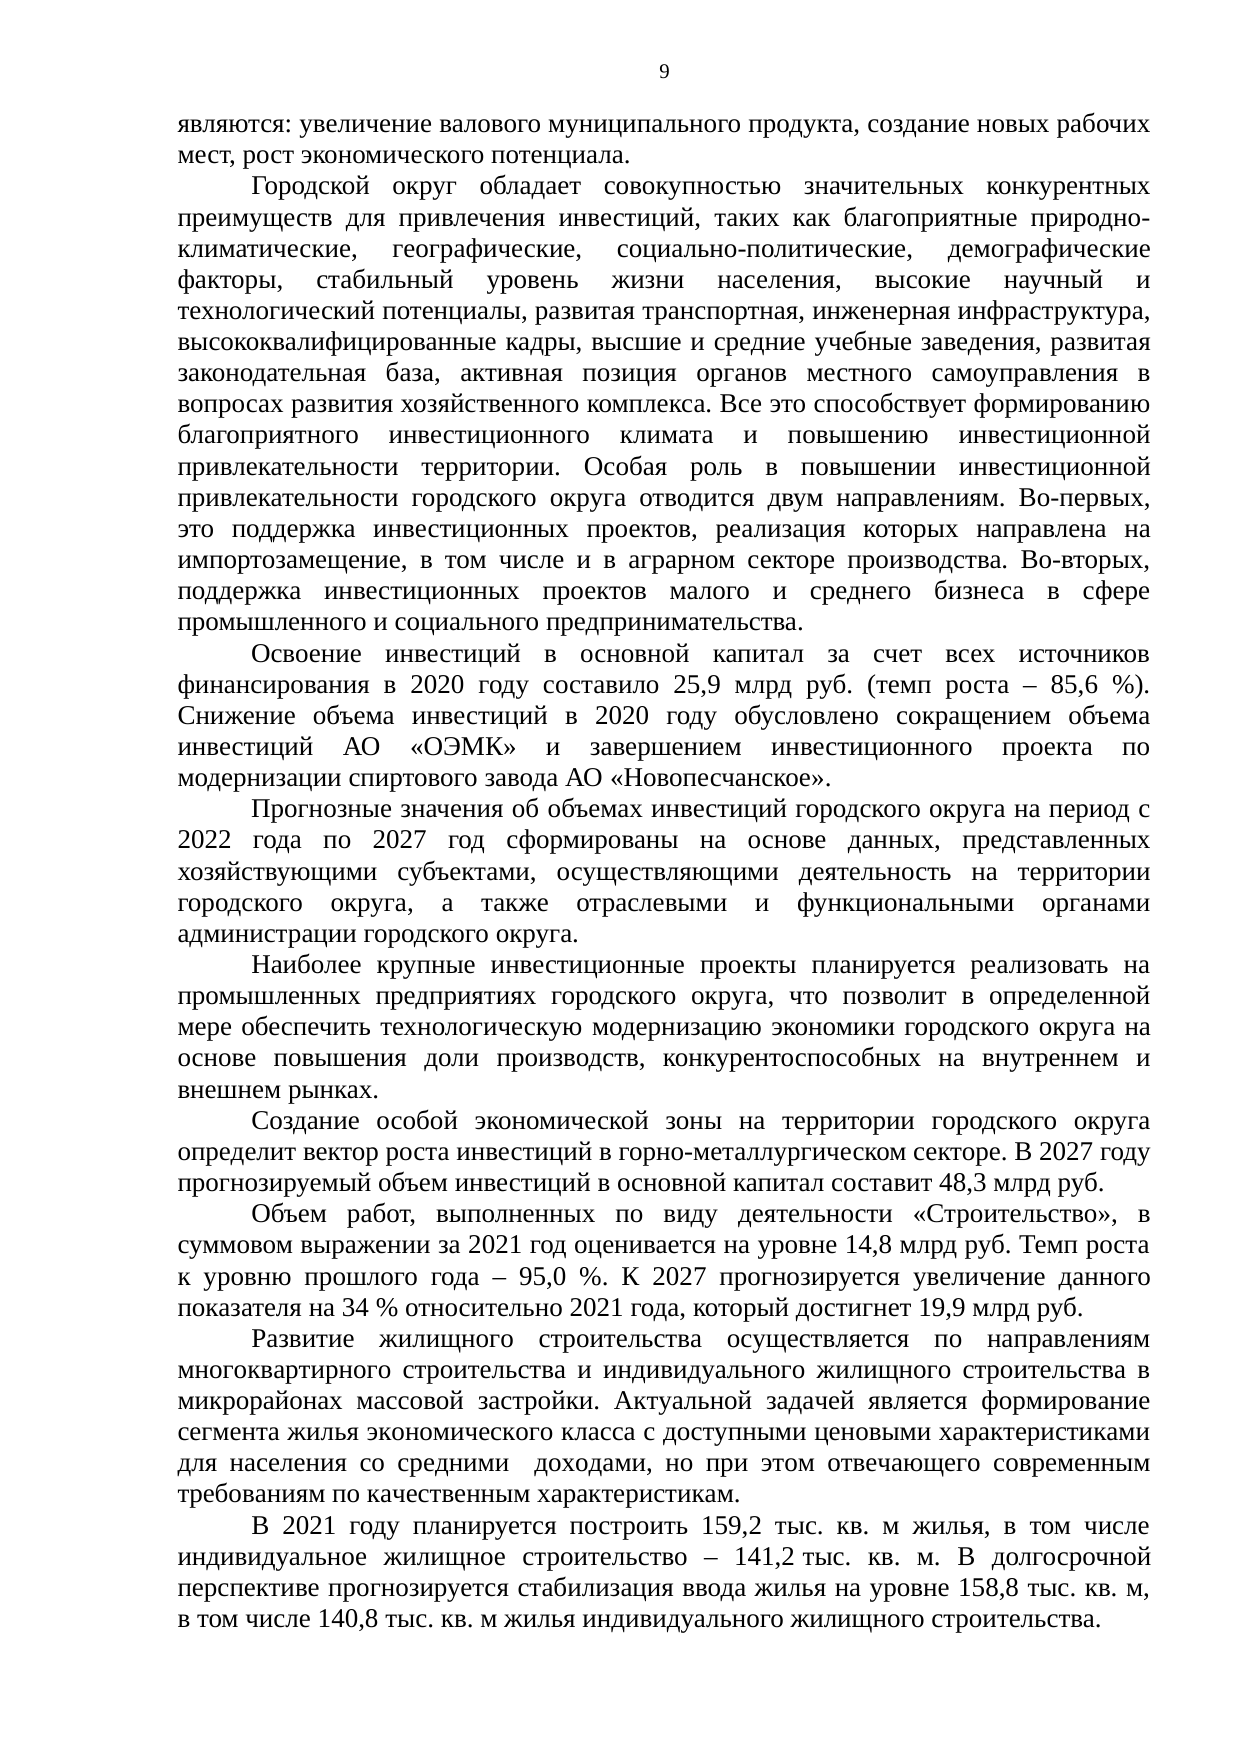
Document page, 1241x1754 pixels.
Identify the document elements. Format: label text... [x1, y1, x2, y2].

text Прогнозные значения об объемах инвестиций городского округа на период с 2022 года по 2027 год сформированы на основе данных, представленных хозяйствующими субъектами, осуществляющими деятельность на территории городского округа, а также отраслевыми и функциональными органами администрации городского округа. [177, 792, 1152, 948]
text Городской округ обладает совокупностью значительных конкурентных преимуществ для привлечения инвестиций, таких как благоприятные природно-климатические, географические, социально-политические, демографические факторы, стабильный уровень жизни населения, высокие научный и технологический потенциалы, развитая транспортная, инженерная инфраструктура, высококвалифицированные кадры, высшие и средние учебные заведения, развитая законодательная база, активная позиция органов местного самоуправления в вопросах развития хозяйственного комплекса. Все это способствует формированию благоприятного инвестиционного климата и повышению инвестиционной привлекательности территории. Особая роль в повышении инвестиционной привлекательности городского округа отводится двум направлениям. Во-первых, это поддержка инвестиционных проектов, реализация которых направлена на импортозамещение, в том числе и в аграрном секторе производства. Во-вторых, поддержка инвестиционных проектов малого и среднего бизнеса в сфере промышленного и социального предпринимательства. [177, 169, 1152, 637]
text Развитие жилищного строительства осуществляется по направлениям многоквартирного строительства и индивидуального жилищного строительства в микрорайонах массовой застройки. Актуальной задачей является формирование сегмента жилья экономического класса с доступными ценовыми характеристиками для населения со средними доходами, но при этом отвечающего современным требованиям по качественным характеристикам. [177, 1322, 1152, 1509]
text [177, 107, 1152, 169]
text В 2021 году планируется построить 159,2 тыс. кв. м жилья, в том числе индивидуальное жилищное строительство – 141,2 тыс. кв. м. В долгосрочной перспективе прогнозируется стабилизация ввода жилья на уровне 158,8 тыс. кв. м, в том числе 140,8 тыс. кв. м жилья индивидуального жилищного строительства. [177, 1509, 1152, 1633]
text Освоение инвестиций в основной капитал за счет всех источников финансирования в 2020 году составило 25,9 млрд руб. (темп роста – 85,6 %). Снижение объема инвестиций в 2020 году обусловлено сокращением объема инвестиций АО «ОЭМК» и завершением инвестиционного проекта по модернизации спиртового завода АО «Новопесчанское». [177, 637, 1152, 792]
text Создание особой экономической зоны на территории городского округа определит вектор роста инвестиций в горно-металлургическом секторе. В 2027 году прогнозируемый объем инвестиций в основной капитал составит 48,3 млрд руб. [177, 1104, 1152, 1197]
text Объем работ, выполненных по виду деятельности «Строительство», в суммовом выражении за 2021 год оценивается на уровне 14,8 млрд руб. Темп роста к уровню прошлого года – 95,0 %. К 2027 прогнозируется увеличение данного показателя на 34 % относительно 2021 года, который достигнет 19,9 млрд руб. [177, 1197, 1152, 1322]
text Наиболее крупные инвестиционные проекты планируется реализовать на промышленных предприятиях городского округа, что позволит в определенной мере обеспечить технологическую модернизацию экономики городского округа на основе повышения доли производств, конкурентоспособных на внутреннем и внешнем рынках. [177, 948, 1152, 1104]
